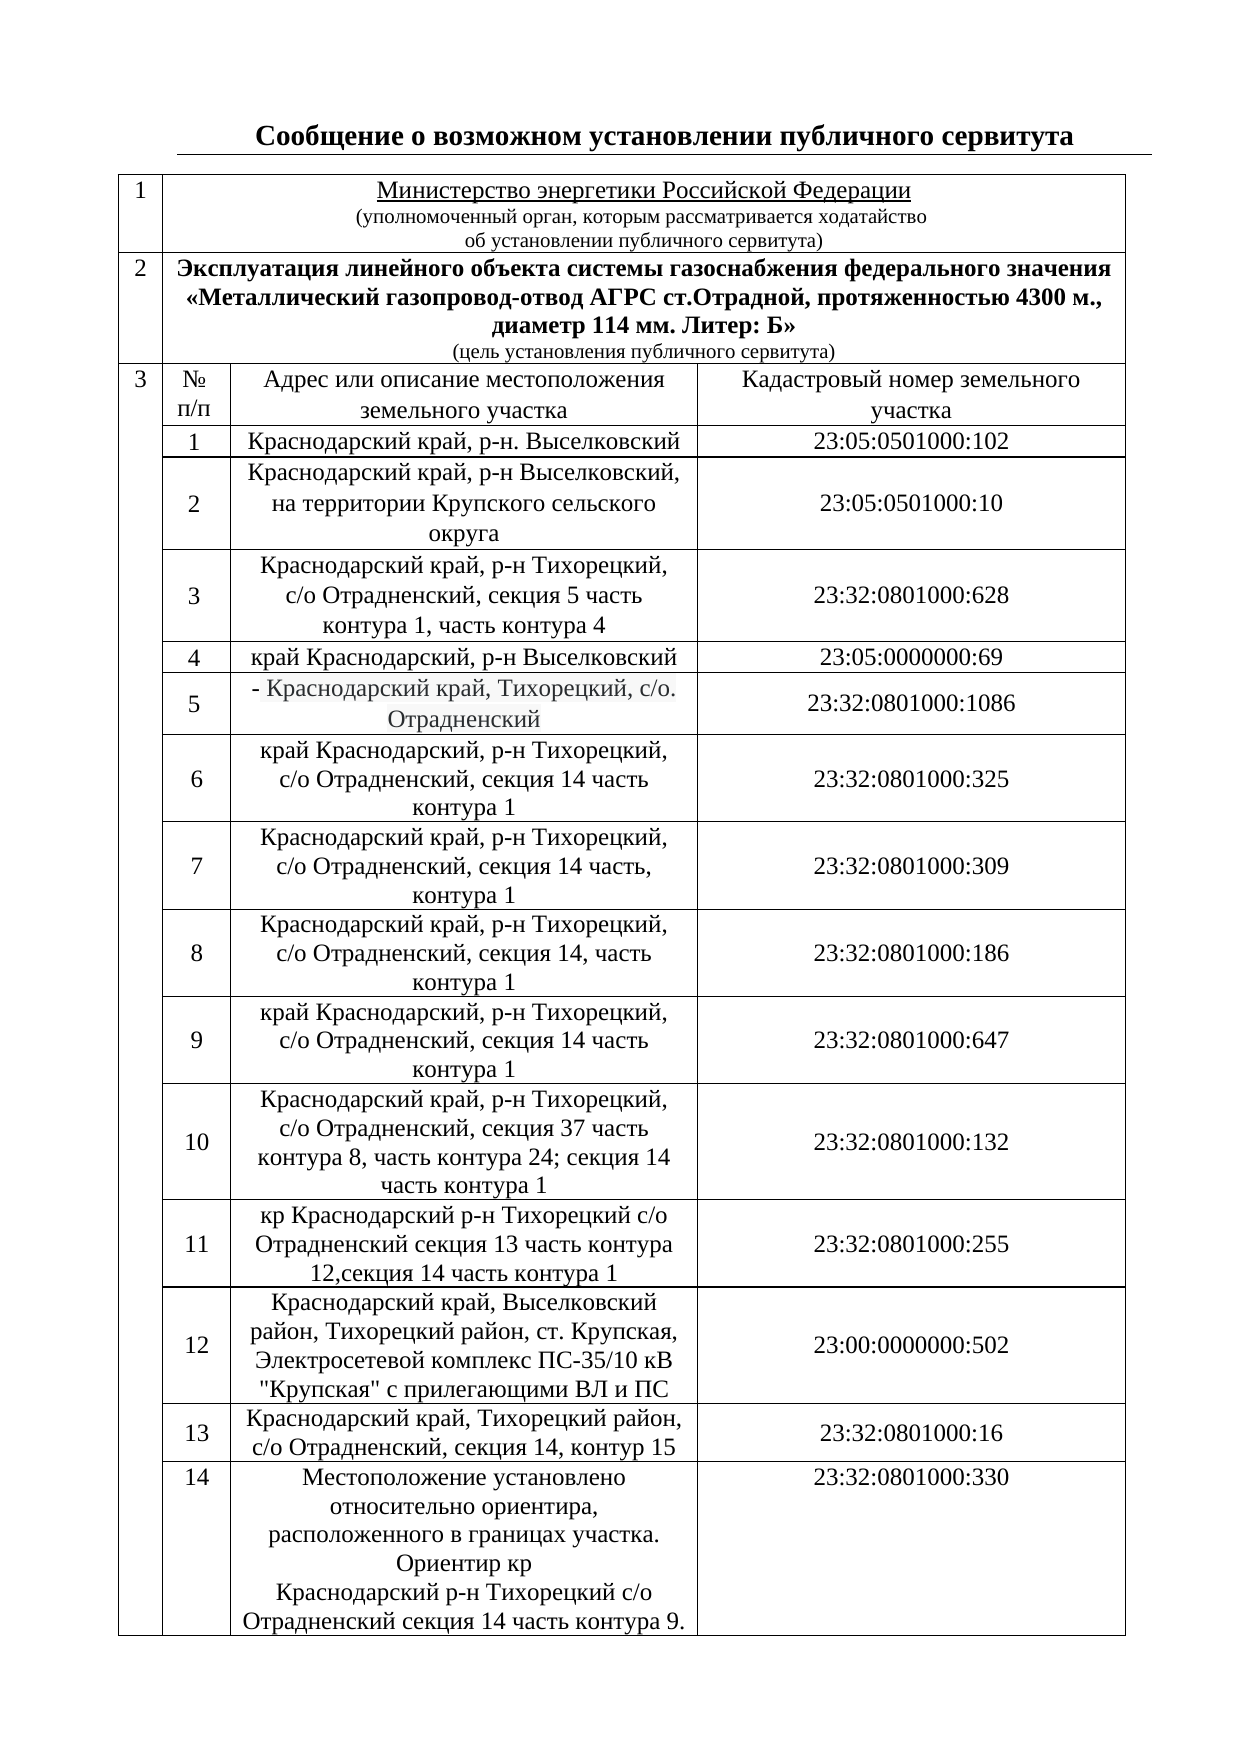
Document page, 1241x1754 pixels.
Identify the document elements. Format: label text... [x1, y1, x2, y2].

table_cell 13 [163, 1404, 230, 1461]
table_cell Краснодарский край, р-н. Выселковский [231, 426, 697, 456]
table_cell 5 [163, 673, 230, 734]
table_cell 23:05:0000000:69 [698, 642, 1125, 672]
table_cell 10 [163, 1084, 230, 1199]
table_cell Краснодарский край, р-н Тихорецкий, с/о Отрадненский, секция 37 часть контура 8, часть контура 24; секция 14 часть контура 1 [231, 1084, 697, 1199]
table_cell 23:32:0801000:16 [698, 1404, 1125, 1461]
table_cell край Краснодарский, р-н Тихорецкий, с/о Отрадненский, секция 14 часть контура 1 [231, 735, 697, 821]
table_cell 14 [163, 1462, 230, 1634]
table_cell край Краснодарский, р-н Тихорецкий, с/о Отрадненский, секция 14 часть контура 1 [231, 997, 697, 1083]
table_cell 23:32:0801000:132 [698, 1084, 1125, 1199]
table_cell Кадастровый номер земельного участка [698, 364, 1125, 425]
table_cell 11 [163, 1200, 230, 1286]
table_cell 2 [163, 458, 230, 549]
table_cell 23:32:0801000:647 [698, 997, 1125, 1083]
table_cell Краснодарский край, Тихорецкий район, с/о Отрадненский, секция 14, контур 15 [231, 1404, 697, 1461]
table_cell 8 [163, 910, 230, 996]
table_cell - Краснодарский край, Тихорецкий, с/о. Отрадненский [231, 673, 697, 734]
table_cell 1 [163, 426, 230, 456]
table_cell 23:32:0801000:330 [698, 1462, 1125, 1634]
table_cell 3 [119, 364, 162, 1634]
table_cell Адрес или описание местоположения земельного участка [231, 364, 697, 425]
table_cell 23:05:0501000:102 [698, 426, 1125, 456]
table_cell № п/п [163, 364, 230, 425]
table_cell Краснодарский край, р-н Тихорецкий, с/о Отрадненский, секция 14 часть, контура 1 [231, 822, 697, 908]
table_cell 3 [163, 550, 230, 641]
table_cell 9 [163, 997, 230, 1083]
table_cell Эксплуатация линейного объекта системы газоснабжения федерального значения «Металлический газопровод-отвод АГРС ст.Отрадной, протяженностью 4300 м., диаметр 114 мм. Литер: Б» (цель установления публичного сервитута) [163, 253, 1125, 363]
text Сообщение о возможном установлении публичного сервитута [177, 118, 1152, 154]
table_cell Краснодарский край, р-н Выселковский, на территории Крупского сельского округа [231, 458, 697, 549]
table_cell 23:05:0501000:10 [698, 458, 1125, 549]
table_cell край Краснодарский, р-н Выселковский [231, 642, 697, 672]
table_cell 12 [163, 1288, 230, 1402]
table_cell 7 [163, 822, 230, 908]
table_cell Краснодарский край, р-н Тихорецкий, с/о Отрадненский, секция 14, часть контура 1 [231, 910, 697, 996]
table_cell Краснодарский край, р-н Тихорецкий, с/о Отрадненский, секция 5 часть контура 1, часть контура 4 [231, 550, 697, 641]
table_cell 23:32:0801000:255 [698, 1200, 1125, 1286]
table_header Министерство энергетики Российской Федерации (уполномоченный орган, которым рассматривается ходатайство об установлении публичного сервитута) [163, 175, 1125, 252]
table_cell 4 [163, 642, 230, 672]
table_cell 23:32:0801000:186 [698, 910, 1125, 996]
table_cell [231, 1462, 697, 1634]
table_cell 23:32:0801000:1086 [698, 673, 1125, 734]
table_cell 23:32:0801000:309 [698, 822, 1125, 908]
table_cell 23:32:0801000:628 [698, 550, 1125, 641]
table_cell 23:32:0801000:325 [698, 735, 1125, 821]
table_header 1 [119, 175, 162, 252]
table_cell Краснодарский край, Выселковский район, Тихорецкий район, ст. Крупская, Электросетевой комплекс ПС-35/10 кВ "Крупская" с прилегающими ВЛ и ПС [231, 1288, 697, 1402]
table_cell 23:00:0000000:502 [698, 1288, 1125, 1402]
table_cell 6 [163, 735, 230, 821]
table_cell 2 [119, 253, 162, 363]
table_cell кр Краснодарский р-н Тихорецкий с/о Отрадненский секция 13 часть контура 12,секция 14 часть контура 1 [231, 1200, 697, 1286]
